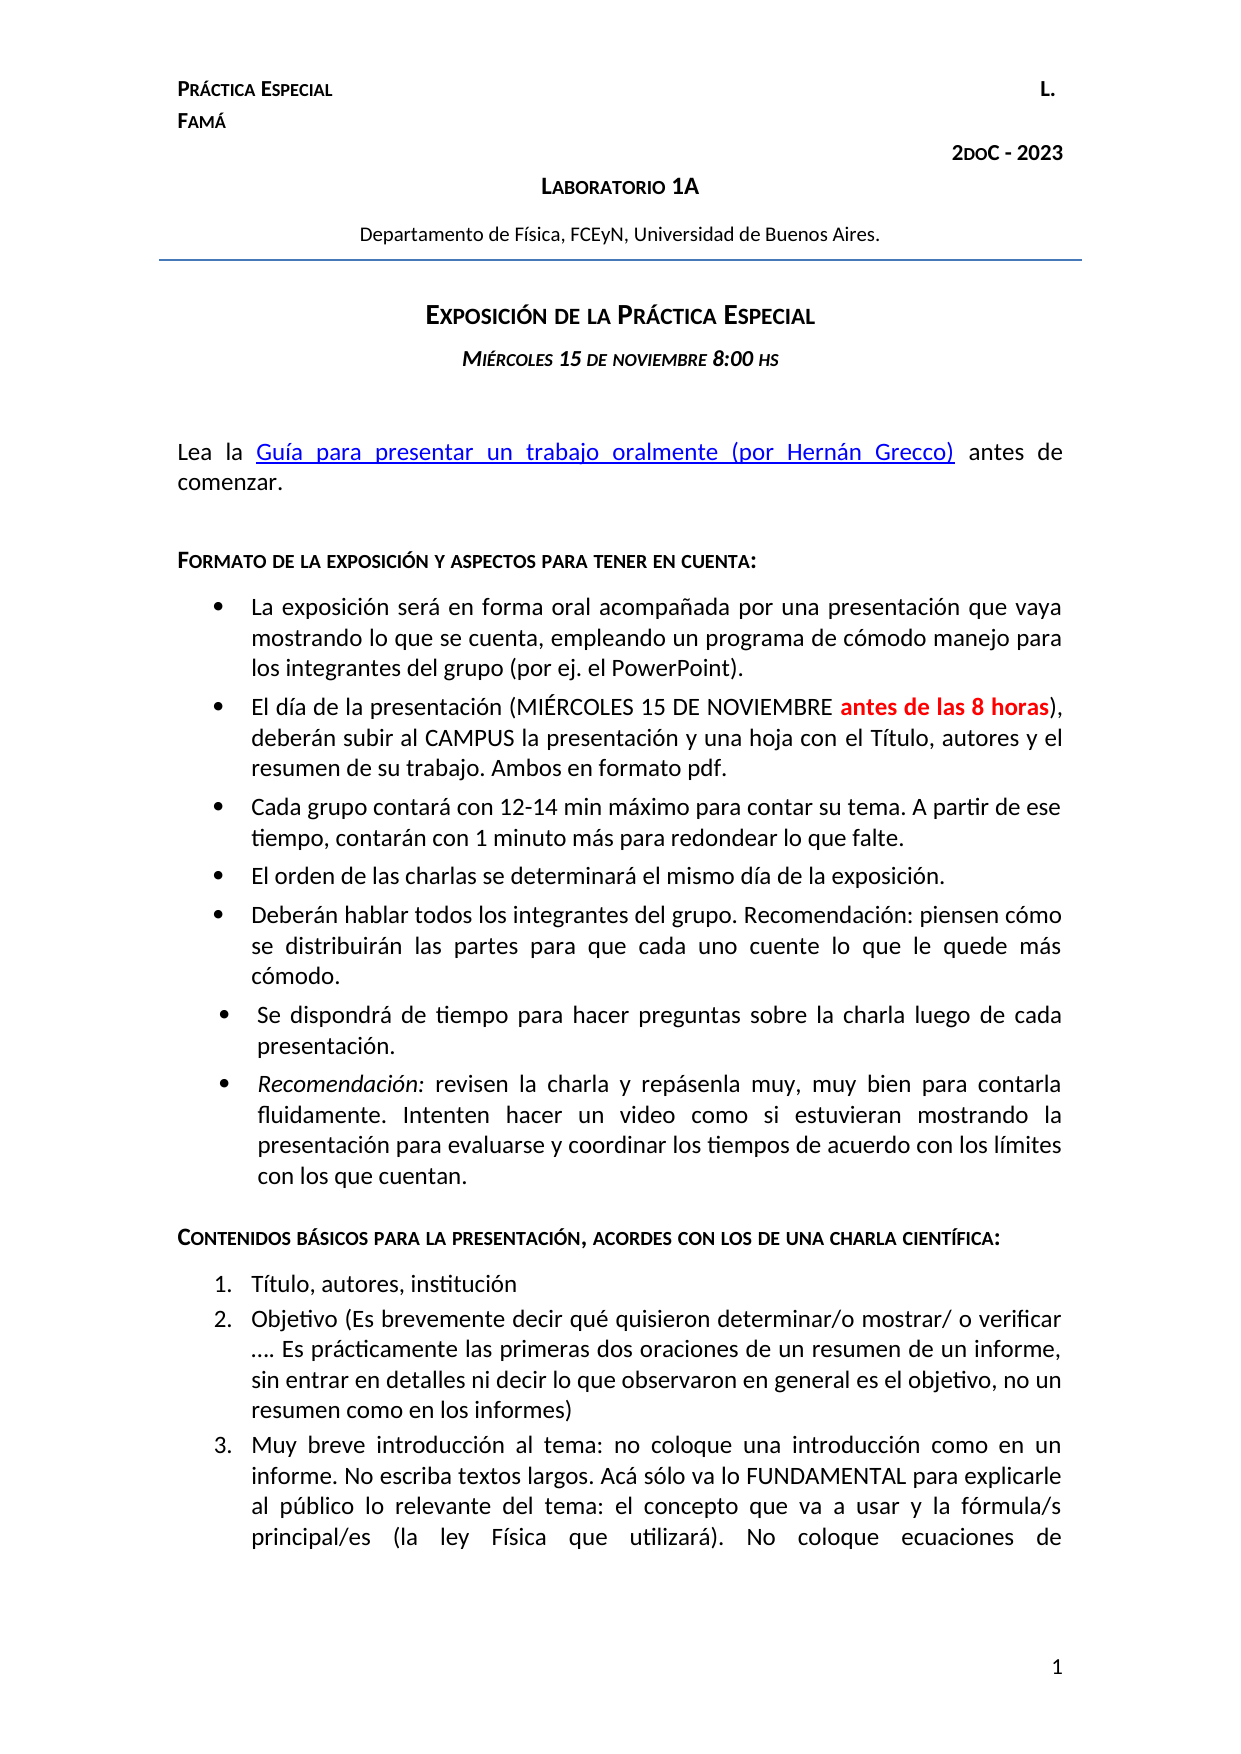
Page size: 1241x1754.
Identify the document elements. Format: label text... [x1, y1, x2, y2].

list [213, 1429, 1063, 1551]
text Exposición de la Práctica Especial [177, 296, 1063, 332]
text Formato de la exposición y aspectos para tener en cuenta: [177, 544, 1063, 575]
list La exposición será en forma oral acompañada por una presentación que vaya mostrando lo que se cuenta, empleando un programa de cómodo manejo para los integrantes del grupo (por ej. el PowerPoint). [214, 591, 1063, 683]
list Se dispondrá de tiempo para hacer preguntas sobre la charla luego de cada presentación. [220, 999, 1063, 1060]
list Objetivo (Es brevemente decir qué quisieron determinar/o mostrar/ o verificar …. Es prácticamente las primeras dos oraciones de un resumen de un informe, sin entrar en detalles ni decir lo que observaron en general es el objetivo, no un resumen como en los informes) [213, 1303, 1063, 1425]
text Contenidos básicos para la presentación, acordes con los de una charla científica: [177, 1221, 1063, 1252]
list Título, autores, institución [213, 1268, 1063, 1299]
list Recomendación: revisen la charla y repásenla muy, muy bien para contarla fluidamente. Intenten hacer un video como si estuvieran mostrando la presentación para evaluarse y coordinar los tiempos de acuerdo con los límites con los que cuentan. [220, 1069, 1063, 1191]
list El orden de las charlas se determinará el mismo día de la exposición. [214, 861, 1063, 891]
text Miércoles 15 de noviembre 8:00 hs [177, 344, 1063, 372]
list Cada grupo contará con 12-14 min máximo para contar su tema. A partir de ese tiempo, contarán con 1 minuto más para redondear lo que falte. [214, 791, 1063, 852]
text Lea la Guía para presentar un trabajo oralmente (por Hernán Grecco) antes de comenzar. [177, 436, 1063, 497]
list El día de la presentación (MIÉRCOLES 15 DE NOVIEMBRE antes de las 8 horas), deberán subir al CAMPUS la presentación y una hoja con el Título, autores y el resumen de su trabajo. Ambos en formato pdf. [214, 691, 1063, 783]
list Deberán hablar todos los integrantes del grupo. Recomendación: piensen cómo se distribuirán las partes para que cada uno cuente lo que le quede más cómodo. [214, 899, 1063, 991]
